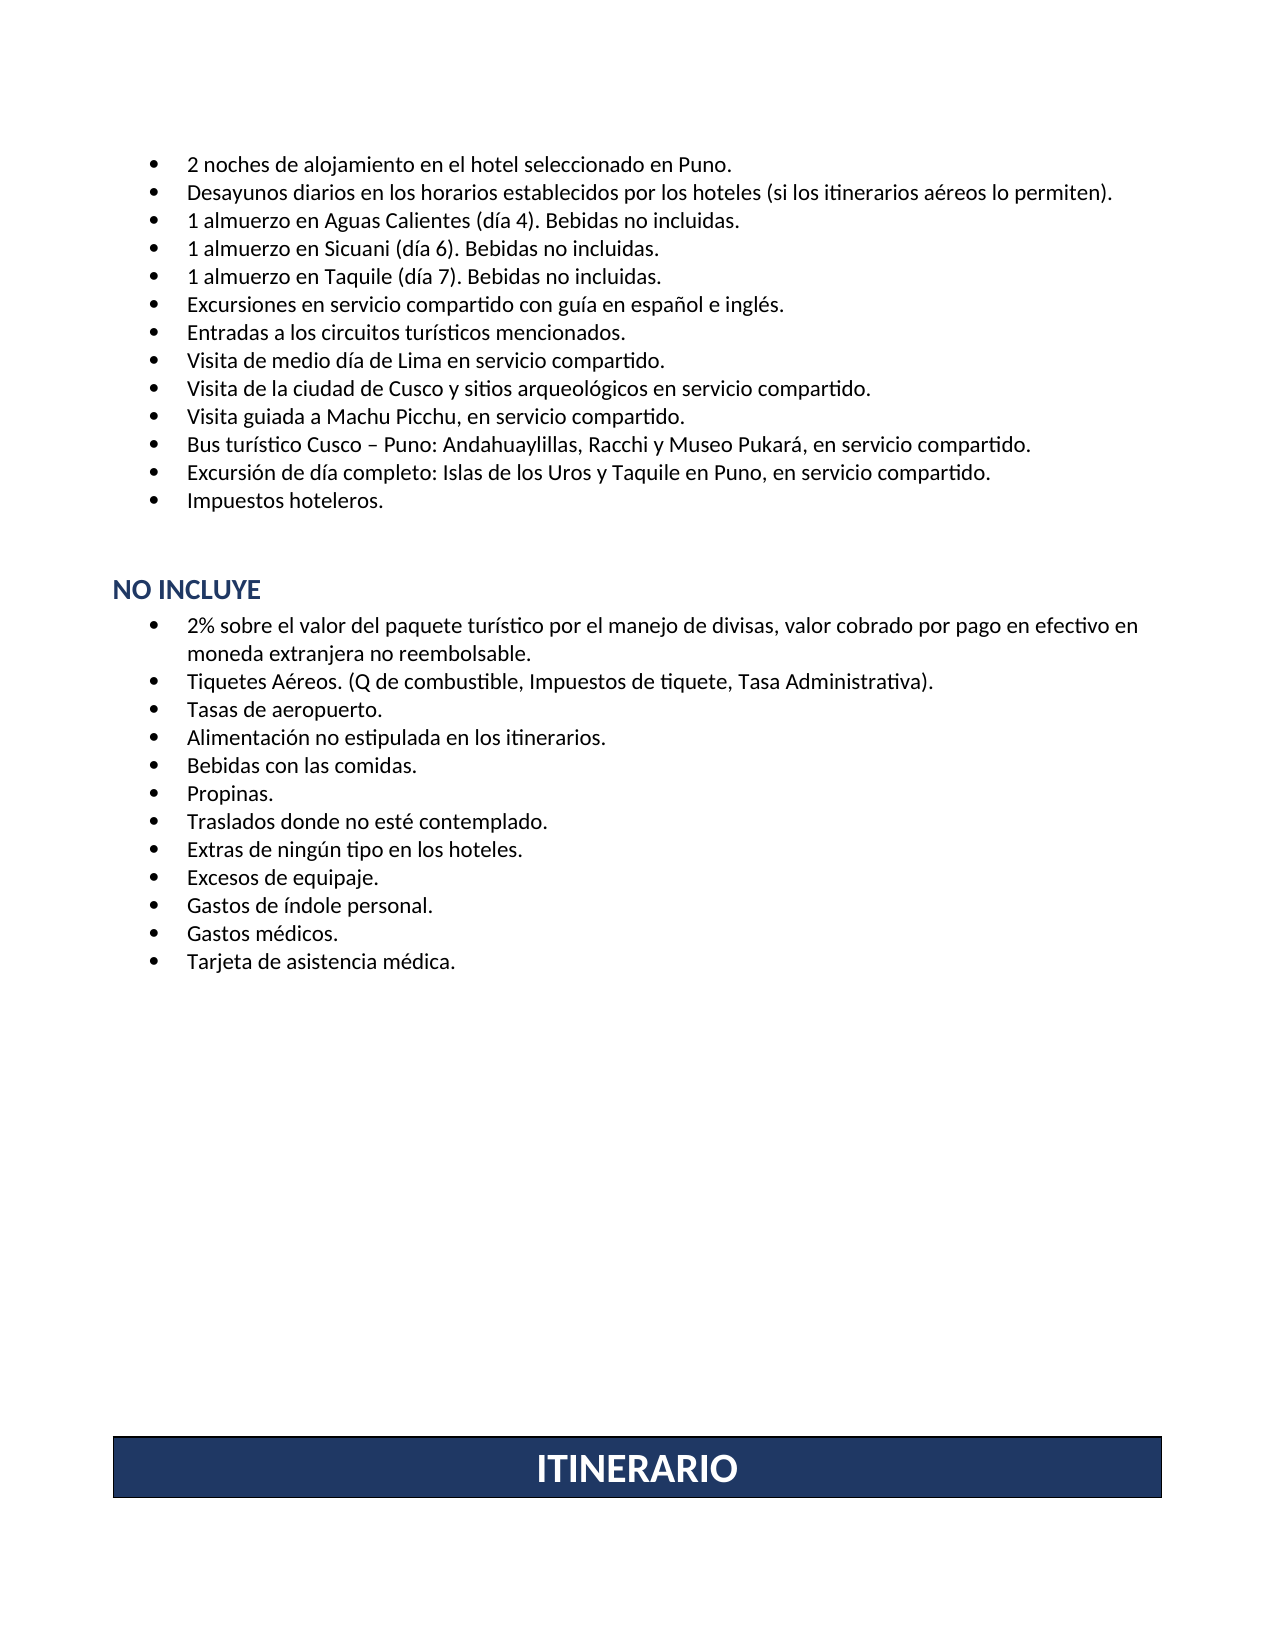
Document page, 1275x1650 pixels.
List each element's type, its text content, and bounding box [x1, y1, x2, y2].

text Gastos de índole personal. [150, 891, 1162, 919]
text 1 almuerzo en Aguas Calientes (día 4). Bebidas no incluidas. [150, 206, 1162, 234]
text Bus turístico Cusco – Puno: Andahuaylillas, Racchi y Museo Pukará, en servicio compartido. [150, 430, 1162, 458]
text Entradas a los circuitos turísticos mencionados. [150, 318, 1162, 346]
text Excesos de equipaje. [150, 863, 1162, 891]
text Impuestos hoteleros. [150, 486, 1162, 514]
text Propinas. [150, 779, 1162, 807]
text Bebidas con las comidas. [150, 751, 1162, 779]
text 1 almuerzo en Sicuani (día 6). Bebidas no incluidas. [150, 234, 1162, 262]
text Desayunos diarios en los horarios establecidos por los hoteles (si los itinerarios aéreos lo permiten). [150, 178, 1162, 206]
text Excursiones en servicio compartido con guía en español e inglés. [150, 290, 1162, 318]
table_header ITINERARIO [114, 1438, 1161, 1497]
text Traslados donde no esté contemplado. [150, 807, 1162, 835]
text 1 almuerzo en Taquile (día 7). Bebidas no incluidas. [150, 262, 1162, 290]
text Tasas de aeropuerto. [150, 695, 1162, 723]
text Excursión de día completo: Islas de los Uros y Taquile en Puno, en servicio compartido. [150, 458, 1162, 486]
text NO INCLUYE [112, 571, 1162, 607]
text Visita de medio día de Lima en servicio compartido. [150, 346, 1162, 374]
text 2% sobre el valor del paquete turístico por el manejo de divisas, valor cobrado por pago en efectivo en moneda extranjera no reembolsable. [150, 611, 1162, 667]
text Alimentación no estipulada en los itinerarios. [150, 723, 1162, 751]
text Tiquetes Aéreos. (Q de combustible, Impuestos de tiquete, Tasa Administrativa). [150, 667, 1162, 695]
text Visita de la ciudad de Cusco y sitios arqueológicos en servicio compartido. [150, 374, 1162, 402]
text Tarjeta de asistencia médica. [150, 947, 1162, 976]
text 2 noches de alojamiento en el hotel seleccionado en Puno. [150, 150, 1162, 178]
text Extras de ningún tipo en los hoteles. [150, 835, 1162, 863]
text Visita guiada a Machu Picchu, en servicio compartido. [150, 402, 1162, 430]
text Gastos médicos. [150, 919, 1162, 947]
